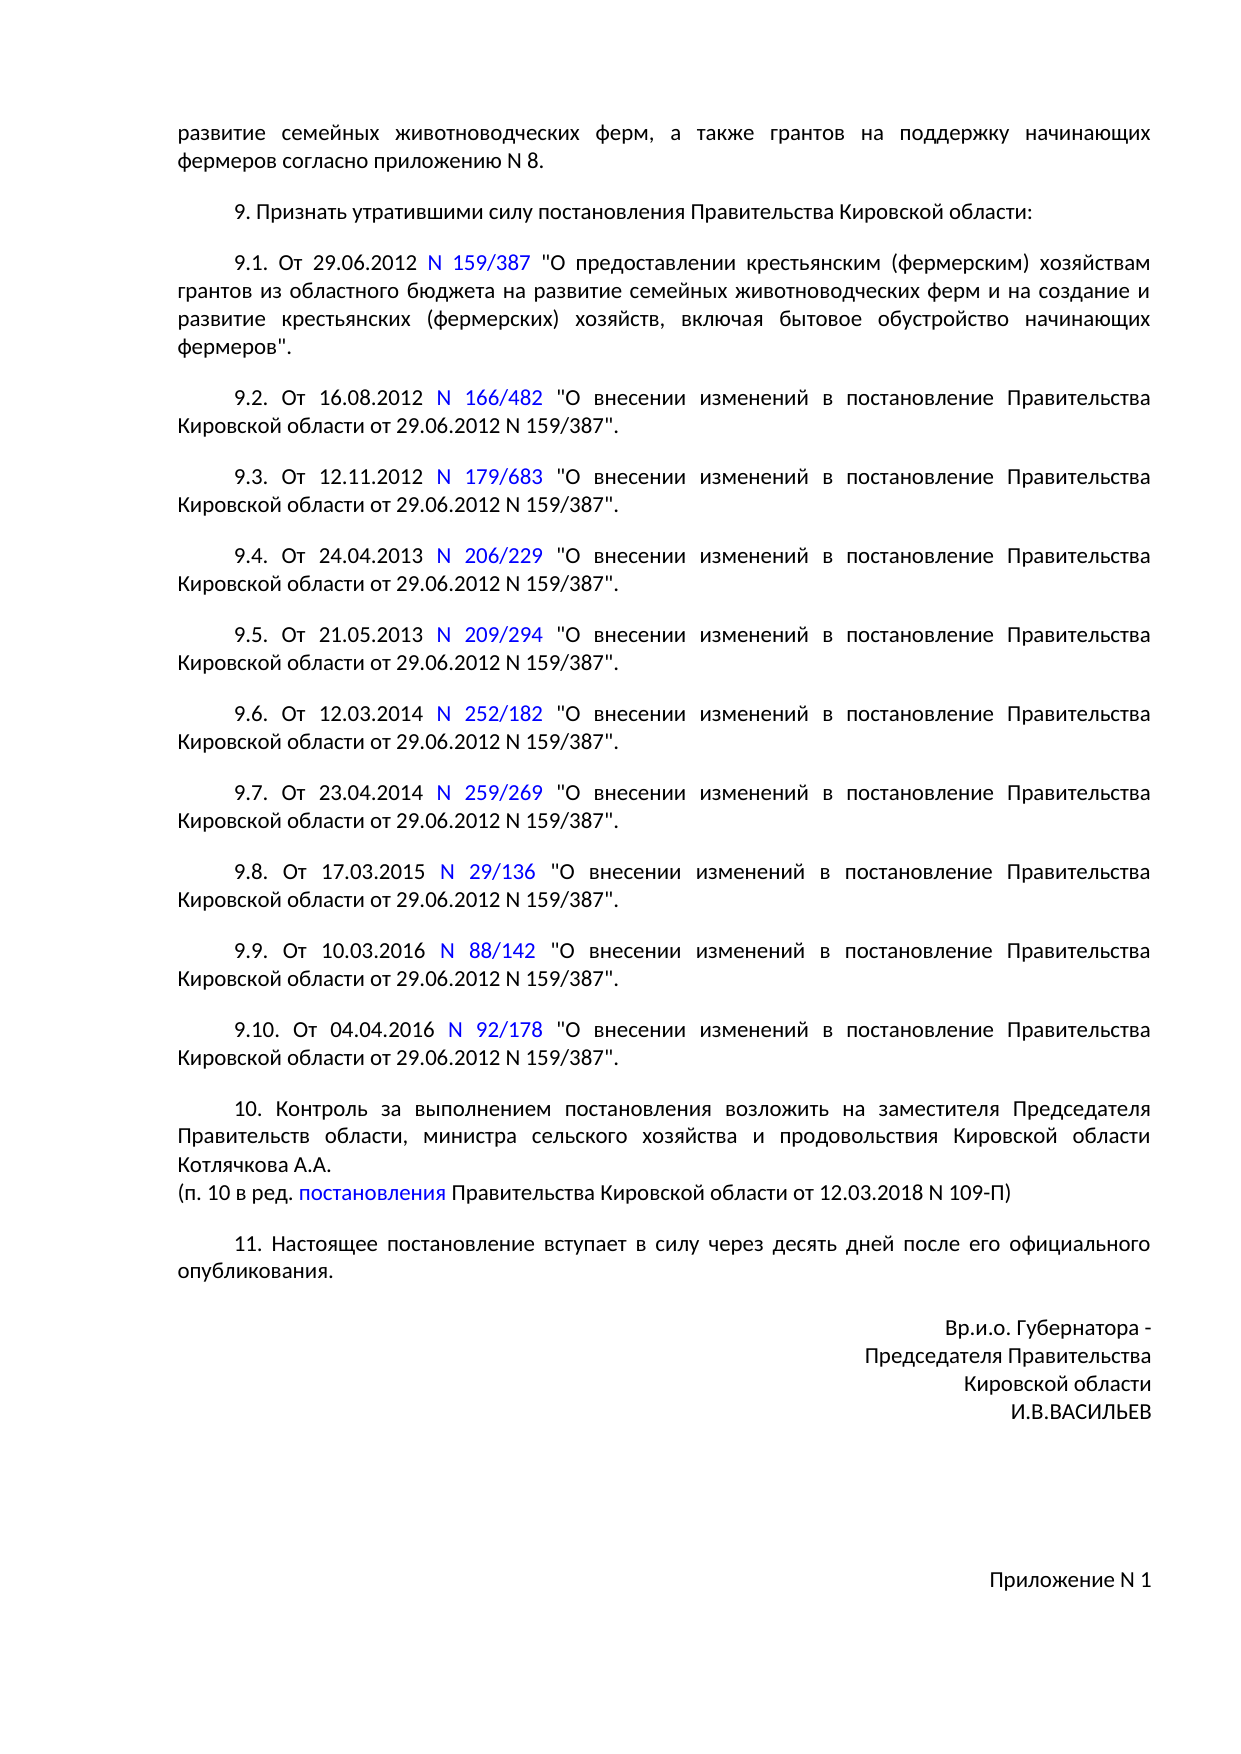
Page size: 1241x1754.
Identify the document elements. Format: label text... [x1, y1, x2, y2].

text 9.8. От 17.03.2015 N 29/136 "О внесении изменений в постановление Правительства Кировской области от 29.06.2012 N 159/387". [177, 857, 1152, 913]
text 9.2. От 16.08.2012 N 166/482 "О внесении изменений в постановление Правительства Кировской области от 29.06.2012 N 159/387". [177, 383, 1152, 439]
text 9.4. От 24.04.2013 N 206/229 "О внесении изменений в постановление Правительства Кировской области от 29.06.2012 N 159/387". [177, 541, 1152, 597]
text 9.10. От 04.04.2016 N 92/178 "О внесении изменений в постановление Правительства Кировской области от 29.06.2012 N 159/387". [177, 1015, 1152, 1071]
text (п. 10 в ред. постановления Правительства Кировской области от 12.03.2018 N 109-П) [177, 1178, 1152, 1206]
text 9.9. От 10.03.2016 N 88/142 "О внесении изменений в постановление Правительства Кировской области от 29.06.2012 N 159/387". [177, 936, 1152, 992]
text 11. Настоящее постановление вступает в силу через десять дней после его официального опубликования. [177, 1229, 1152, 1285]
text 9.7. От 23.04.2014 N 259/269 "О внесении изменений в постановление Правительства Кировской области от 29.06.2012 N 159/387". [177, 778, 1152, 834]
text 10. Контроль за выполнением постановления возложить на заместителя Председателя Правительств области, министра сельского хозяйства и продовольствия Кировской области Котлячкова А.А. [177, 1094, 1152, 1178]
text 9.5. От 21.05.2013 N 209/294 "О внесении изменений в постановление Правительства Кировской области от 29.06.2012 N 159/387". [177, 620, 1152, 676]
text 9.6. От 12.03.2014 N 252/182 "О внесении изменений в постановление Правительства Кировской области от 29.06.2012 N 159/387". [177, 699, 1152, 755]
text Председателя Правительства [177, 1341, 1152, 1369]
text Вр.и.о. Губернатора - [177, 1313, 1152, 1341]
text 9. Признать утратившими силу постановления Правительства Кировской области: [177, 197, 1152, 225]
text 9.1. От 29.06.2012 N 159/387 "О предоставлении крестьянским (фермерским) хозяйствам грантов из областного бюджета на развитие семейных животноводческих ферм и на создание и развитие крестьянских (фермерских) хозяйств, включая бытовое обустройство начинающих фермеров". [177, 248, 1152, 360]
text И.В.ВАСИЛЬЕВ [177, 1397, 1152, 1425]
text Приложение N 1 [177, 1565, 1152, 1593]
text 9.3. От 12.11.2012 N 179/683 "О внесении изменений в постановление Правительства Кировской области от 29.06.2012 N 159/387". [177, 462, 1152, 518]
text Кировской области [177, 1369, 1152, 1397]
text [177, 118, 1152, 174]
